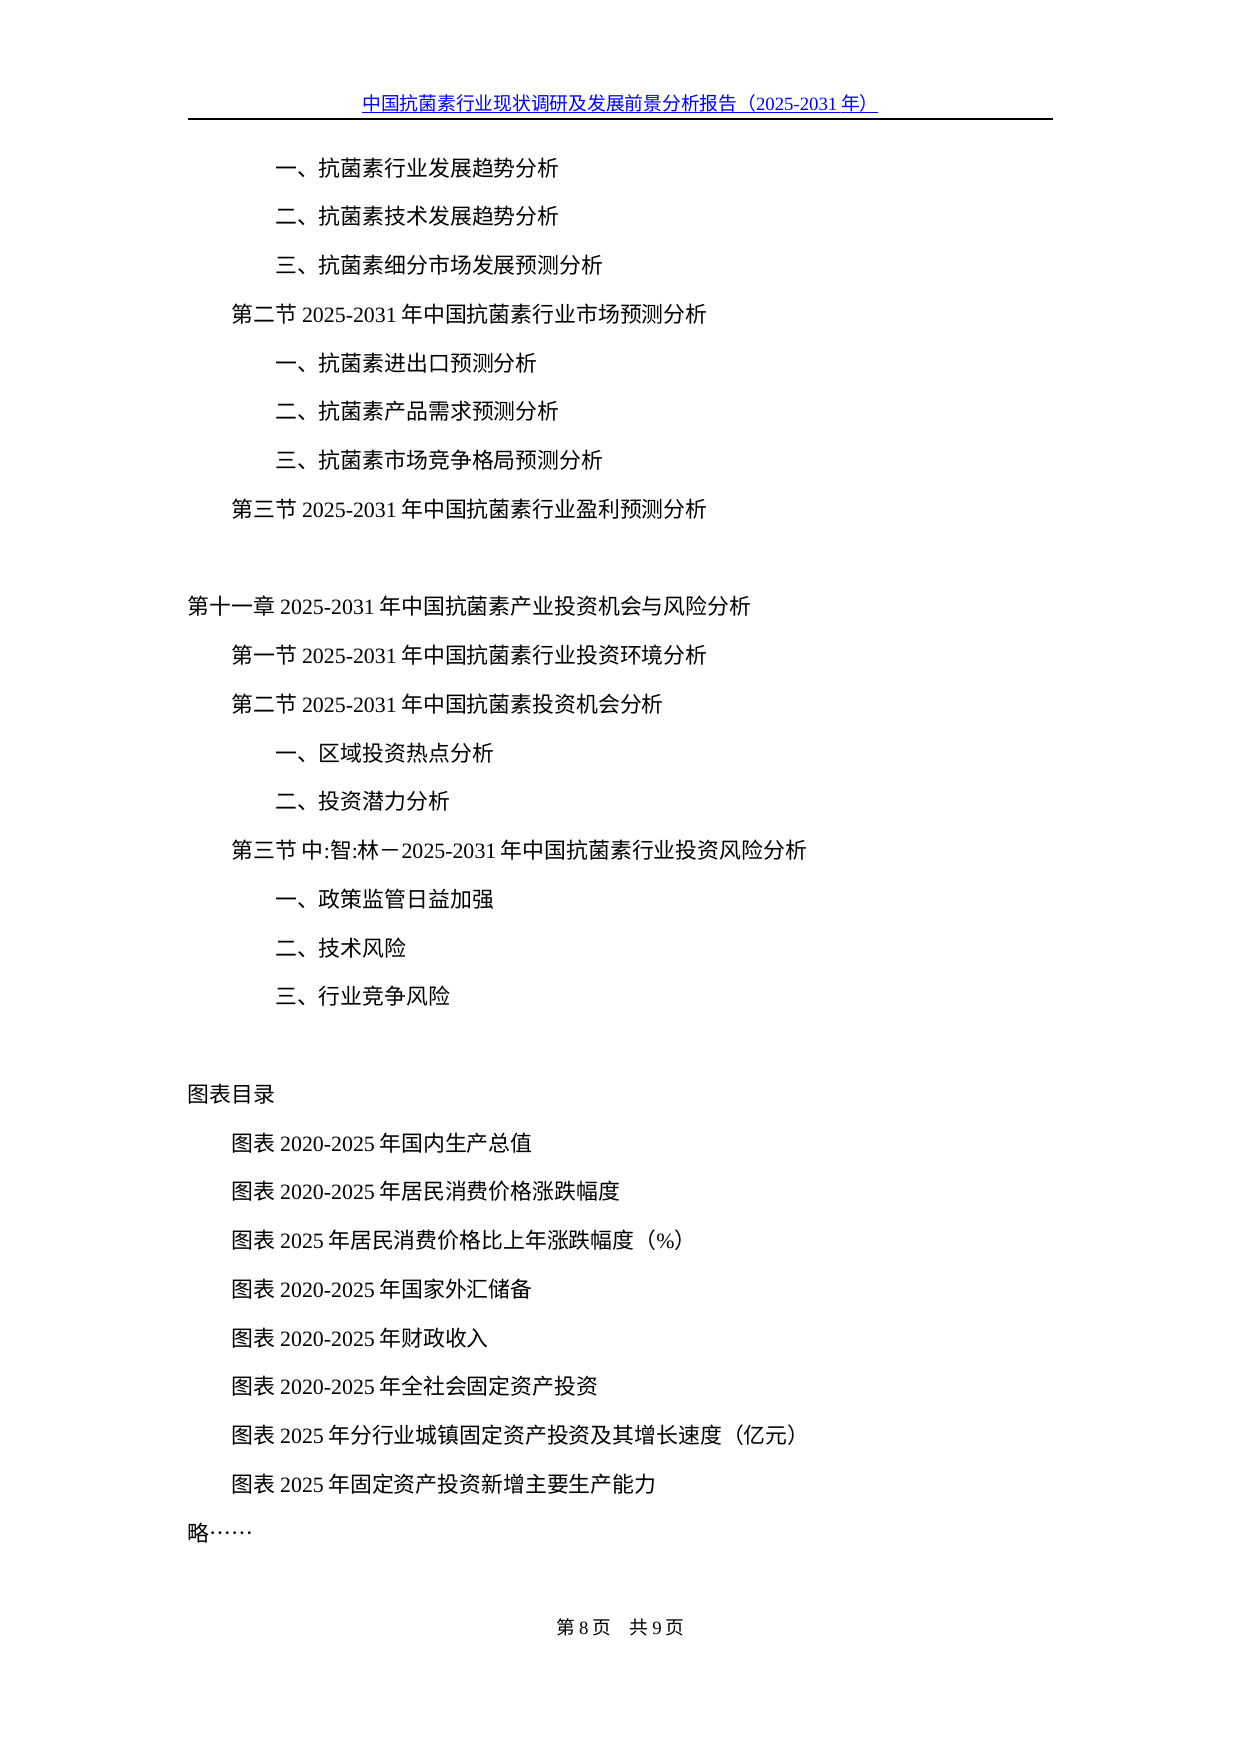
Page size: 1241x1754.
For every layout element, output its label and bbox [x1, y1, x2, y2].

text [187, 150, 1053, 1548]
